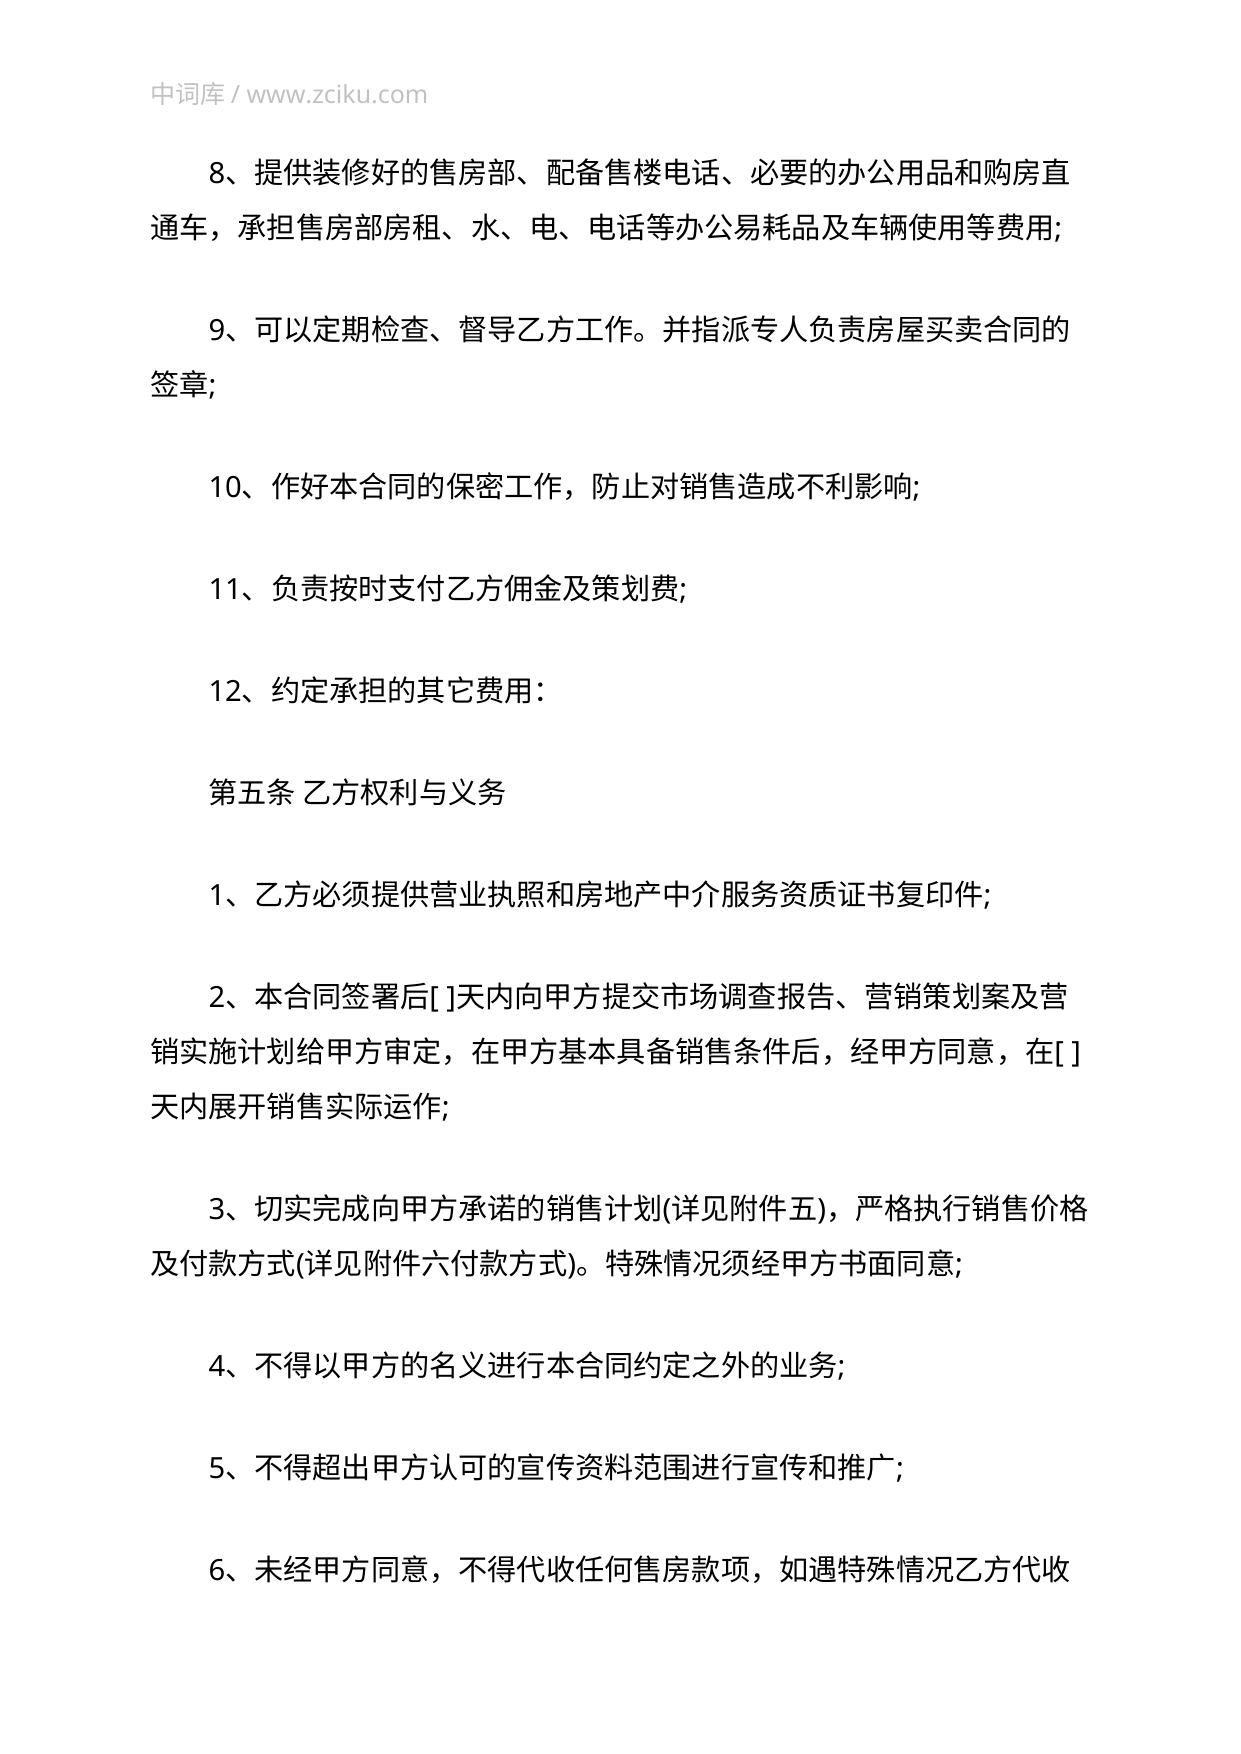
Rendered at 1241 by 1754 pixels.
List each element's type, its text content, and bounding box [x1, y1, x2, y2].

text 第五条 乙方权利与义务 [150, 770, 1090, 812]
text 8、提供装修好的售房部、配备售楼电话、必要的办公用品和购房直通车，承担售房部房租、水、电、电话等办公易耗品及车辆使用等费用; [150, 150, 1090, 247]
text 2、本合同签署后[ ]天内向甲方提交市场调查报告、营销策划案及营销实施计划给甲方审定，在甲方基本具备销售条件后，经甲方同意，在[ ]天内展开销售实际运作; [150, 974, 1090, 1126]
text 5、不得超出甲方认可的宣传资料范围进行宣传和推广; [150, 1444, 1090, 1487]
text 1、乙方必须提供营业执照和房地产中介服务资质证书复印件; [150, 872, 1090, 914]
text 11、负责按时支付乙方佣金及策划费; [150, 566, 1090, 608]
text 3、切实完成向甲方承诺的销售计划(详见附件五)，严格执行销售价格及付款方式(详见附件六付款方式)。特殊情况须经甲方书面同意; [150, 1186, 1090, 1283]
text 9、可以定期检查、督导乙方工作。并指派专人负责房屋买卖合同的签章; [150, 307, 1090, 404]
text 12、约定承担的其它费用： [150, 668, 1090, 710]
text 10、作好本合同的保密工作，防止对销售造成不利影响; [150, 464, 1090, 506]
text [150, 1547, 1090, 1589]
text 4、不得以甲方的名义进行本合同约定之外的业务; [150, 1343, 1090, 1385]
